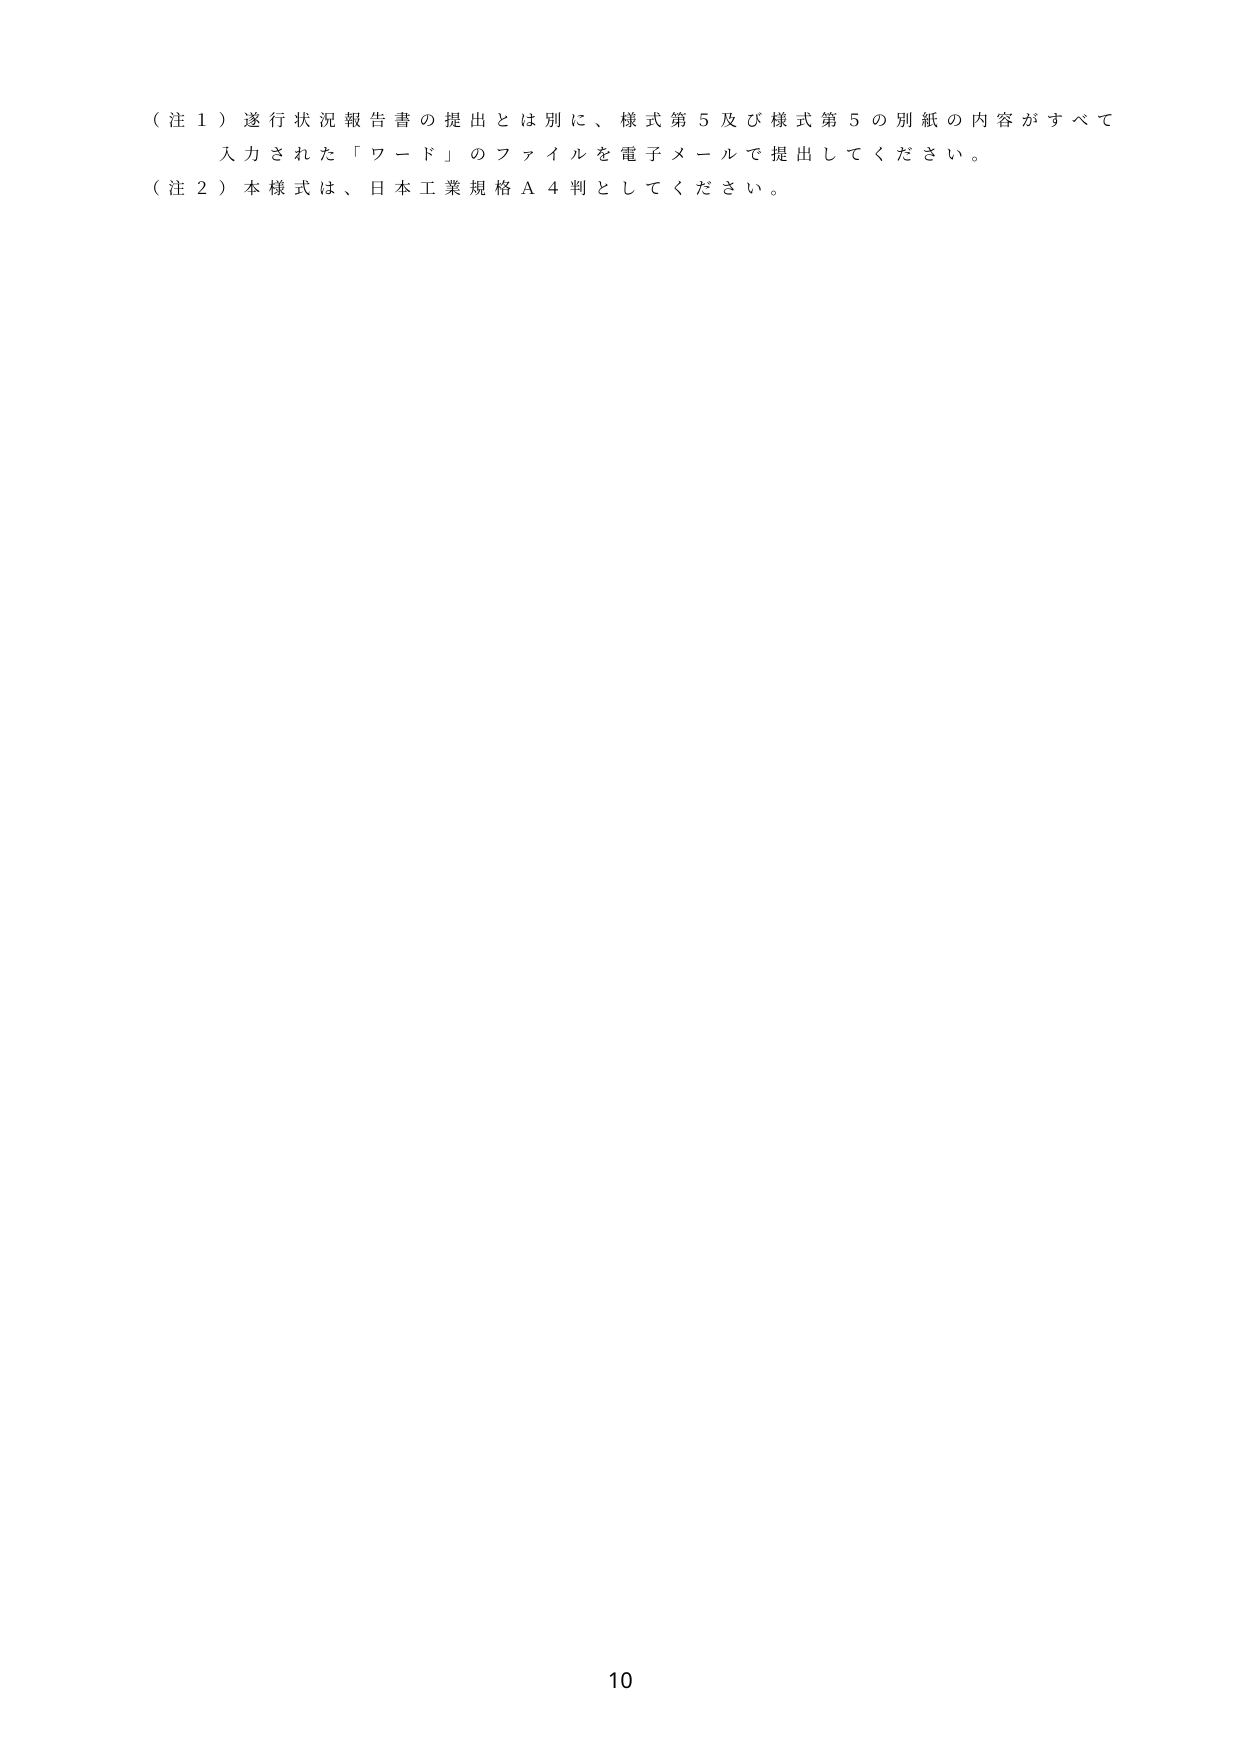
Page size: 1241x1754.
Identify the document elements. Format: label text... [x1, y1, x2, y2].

text （注２）本様式は、日本工業規格Ａ４判としてください。 [118, 170, 1122, 204]
text （注１）遂行状況報告書の提出とは別に、様式第５及び様式第５の別紙の内容がすべて入力された「ワード」のファイルを電子メールで提出してください。 [118, 103, 1122, 170]
